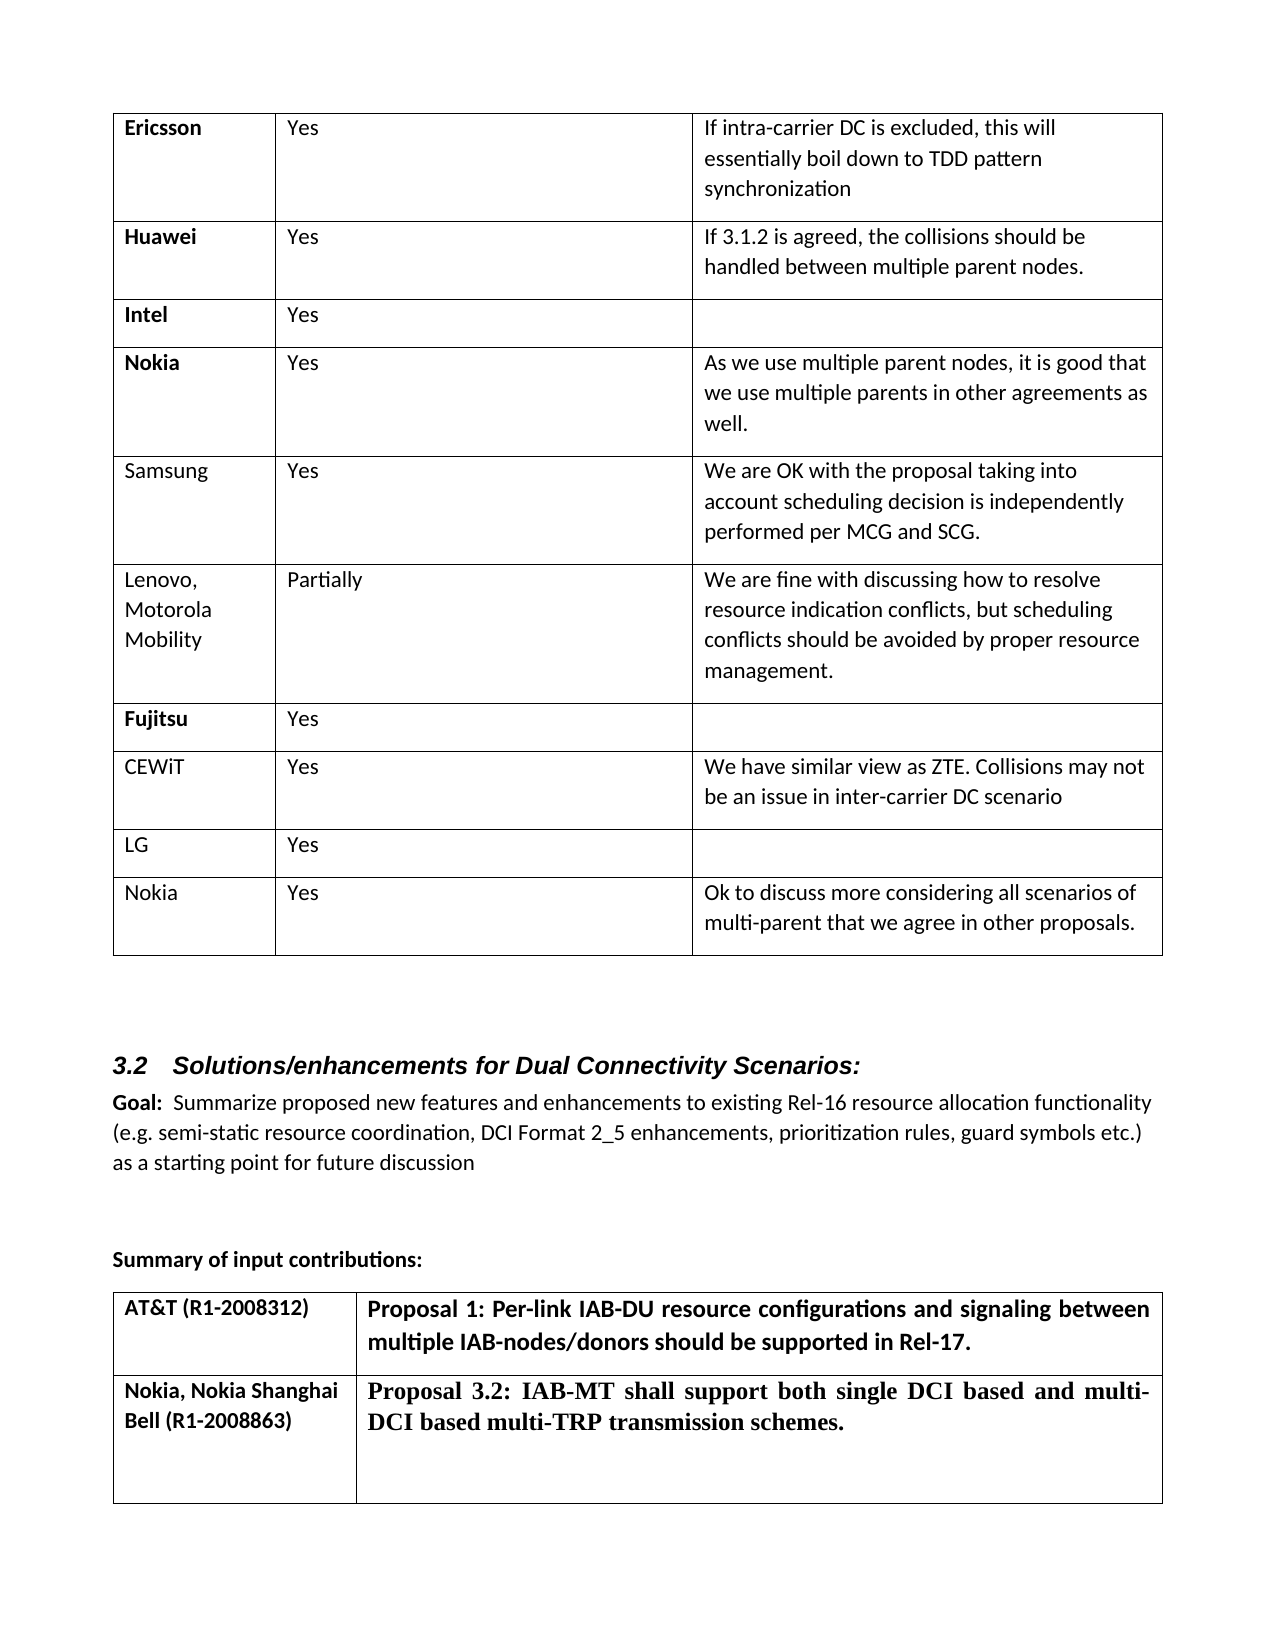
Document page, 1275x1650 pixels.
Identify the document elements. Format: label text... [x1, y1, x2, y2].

table_cell Yes [276, 457, 692, 564]
table_cell Intel [114, 300, 275, 347]
table_cell Yes [276, 752, 692, 829]
table_cell [693, 830, 1162, 877]
table_cell Yes [276, 300, 692, 347]
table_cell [357, 1376, 1162, 1503]
table_header Proposal 1: Per-link IAB-DU resource configurations and signaling between multiple IAB-nodes/donors should be supported in Rel-17. [357, 1293, 1162, 1375]
text Goal: Summarize proposed new features and enhancements to existing Rel-16 resource allocation functionality (e.g. semi-static resource coordination, DCI Format 2_5 enhancements, prioritization rules, guard symbols etc.) as a starting point for future discussion [112, 1088, 1162, 1177]
table_cell LG [114, 830, 275, 877]
table_header AT&T (R1-2008312) [114, 1293, 356, 1375]
table_cell Yes [276, 222, 692, 299]
table_cell As we use multiple parent nodes, it is good that we use multiple parents in other agreements as well. [693, 348, 1162, 456]
table_cell Ericsson [114, 114, 275, 221]
table_cell [693, 704, 1162, 751]
table_cell Fujitsu [114, 704, 275, 751]
table_cell Samsung [114, 457, 275, 564]
text Summary of input contributions: [112, 1245, 1162, 1273]
table_cell Yes [276, 830, 692, 877]
table_cell We have similar view as ZTE. Collisions may not be an issue in inter-carrier DC scenario [693, 752, 1162, 829]
table_cell Partially [276, 565, 692, 703]
table_cell Nokia [114, 878, 275, 955]
table_cell Yes [276, 704, 692, 751]
table_cell [693, 300, 1162, 347]
table_cell Yes [276, 114, 692, 221]
table_cell We are fine with discussing how to resolve resource indication conflicts, but scheduling conflicts should be avoided by proper resource management. [693, 565, 1162, 703]
table_cell Lenovo, Motorola Mobility [114, 565, 275, 703]
table_cell Yes [276, 878, 692, 955]
table_cell Huawei [114, 222, 275, 299]
table_cell If 3.1.2 is agreed, the collisions should be handled between multiple parent nodes. [693, 222, 1162, 299]
table_cell If intra-carrier DC is excluded, this will essentially boil down to TDD pattern synchronization [693, 114, 1162, 221]
table_cell Nokia [114, 348, 275, 456]
subtitle Solutions/enhancements for Dual Connectivity Scenarios: [112, 1051, 1162, 1079]
table_cell We are OK with the proposal taking into account scheduling decision is independently performed per MCG and SCG. [693, 457, 1162, 564]
table_cell Yes [276, 348, 692, 456]
table_cell CEWiT [114, 752, 275, 829]
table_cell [114, 1376, 356, 1503]
table_cell Ok to discuss more considering all scenarios of multi-parent that we agree in other proposals. [693, 878, 1162, 955]
